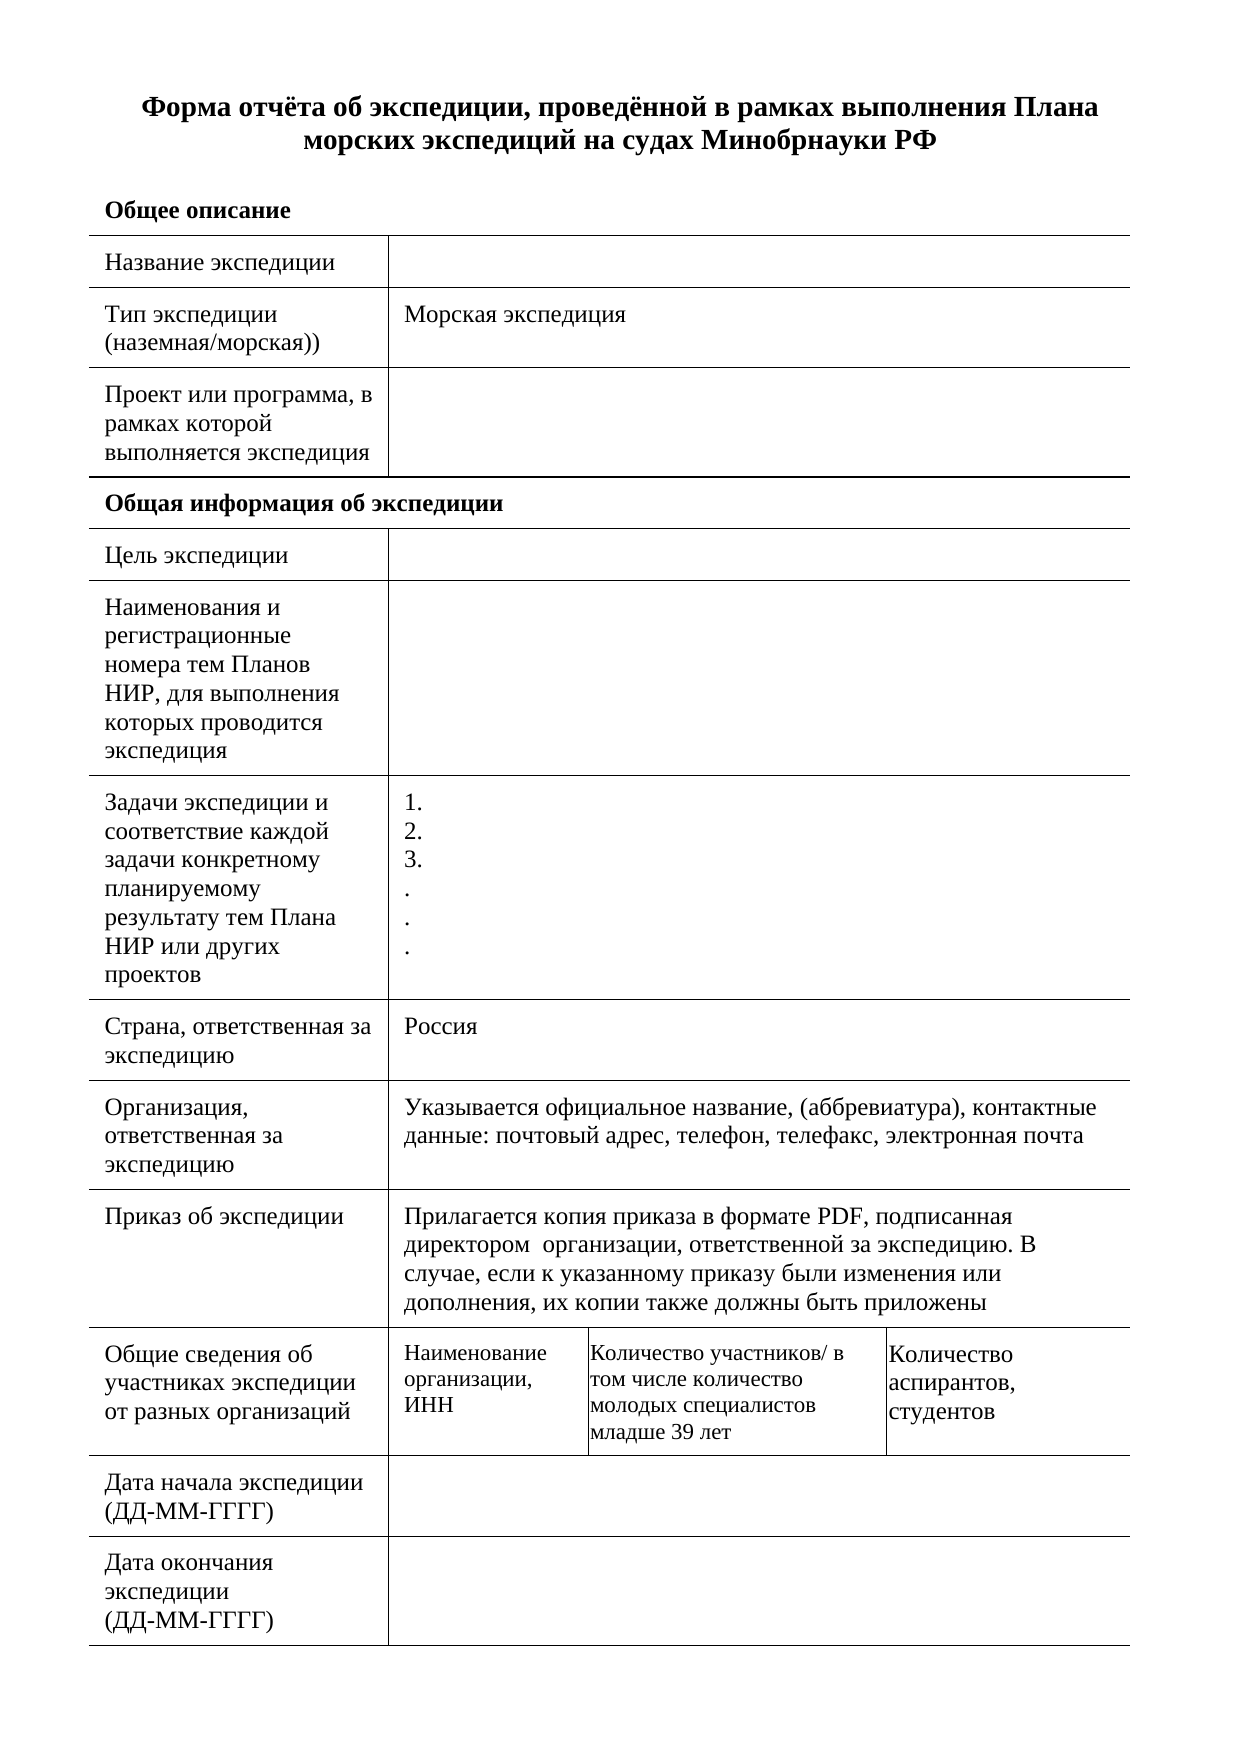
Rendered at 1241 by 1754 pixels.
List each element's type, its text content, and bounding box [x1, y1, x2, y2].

table_cell [389, 1537, 1130, 1645]
table_cell Указывается официальное название, (аббревиатура), контактные данные: почтовый адрес, телефон, телефакс, электронная почта [389, 1081, 1130, 1189]
table_cell Организация, ответственная за экспедицию [89, 1081, 388, 1189]
table_cell Название экспедиции [89, 236, 388, 287]
text Форма отчёта об экспедиции, проведённой в рамках выполнения Плана морских экспедиций на судах Минобрнауки РФ [89, 89, 1152, 156]
table_cell 1. 2. 3. . . . [389, 776, 1130, 999]
table_cell Общие сведения об участниках экспедиции от разных организаций [89, 1328, 388, 1455]
table_cell [389, 529, 1130, 580]
table_cell Дата начала экспедиции (ДД-ММ-ГГГГ) [89, 1456, 388, 1536]
table_cell Количество аспирантов, студентов [887, 1328, 1130, 1455]
table_cell Проект или программа, в рамках которой выполняется экспедиция [89, 368, 388, 476]
table_cell Россия [389, 1000, 1130, 1080]
table_cell Наименования и регистрационные номера тем Планов НИР, для выполнения которых проводится экспедиция [89, 581, 388, 775]
table_cell Дата окончания экспедиции (ДД-ММ-ГГГГ) [89, 1537, 388, 1645]
table_cell Прилагается копия приказа в формате PDF, подписанная директором организации, ответственной за экспедицию. В случае, если к указанному приказу были изменения или дополнения, их копии также должны быть приложены [389, 1190, 1130, 1327]
table_cell Страна, ответственная за экспедицию [89, 1000, 388, 1080]
table_cell Количество участников/ в том числе количество молодых специалистов младше 39 лет [589, 1328, 886, 1455]
table_cell [389, 581, 1130, 775]
table_header Общее описание [89, 185, 1130, 235]
table_cell Задачи экспедиции и соответствие каждой задачи конкретному планируемому результату тем Плана НИР или других проектов [89, 776, 388, 999]
table_cell [389, 368, 1130, 476]
table_cell Приказ об экспедиции [89, 1190, 388, 1327]
table_cell [389, 1456, 1130, 1536]
table_cell [389, 236, 1130, 287]
table_cell Наименование организации, ИНН [389, 1328, 588, 1455]
table_cell Цель экспедиции [89, 529, 388, 580]
table_cell Морская экспедиция [389, 288, 1130, 367]
table_cell Тип экспедиции (наземная/морская)) [89, 288, 388, 367]
table_cell Общая информация об экспедиции [89, 478, 1130, 528]
